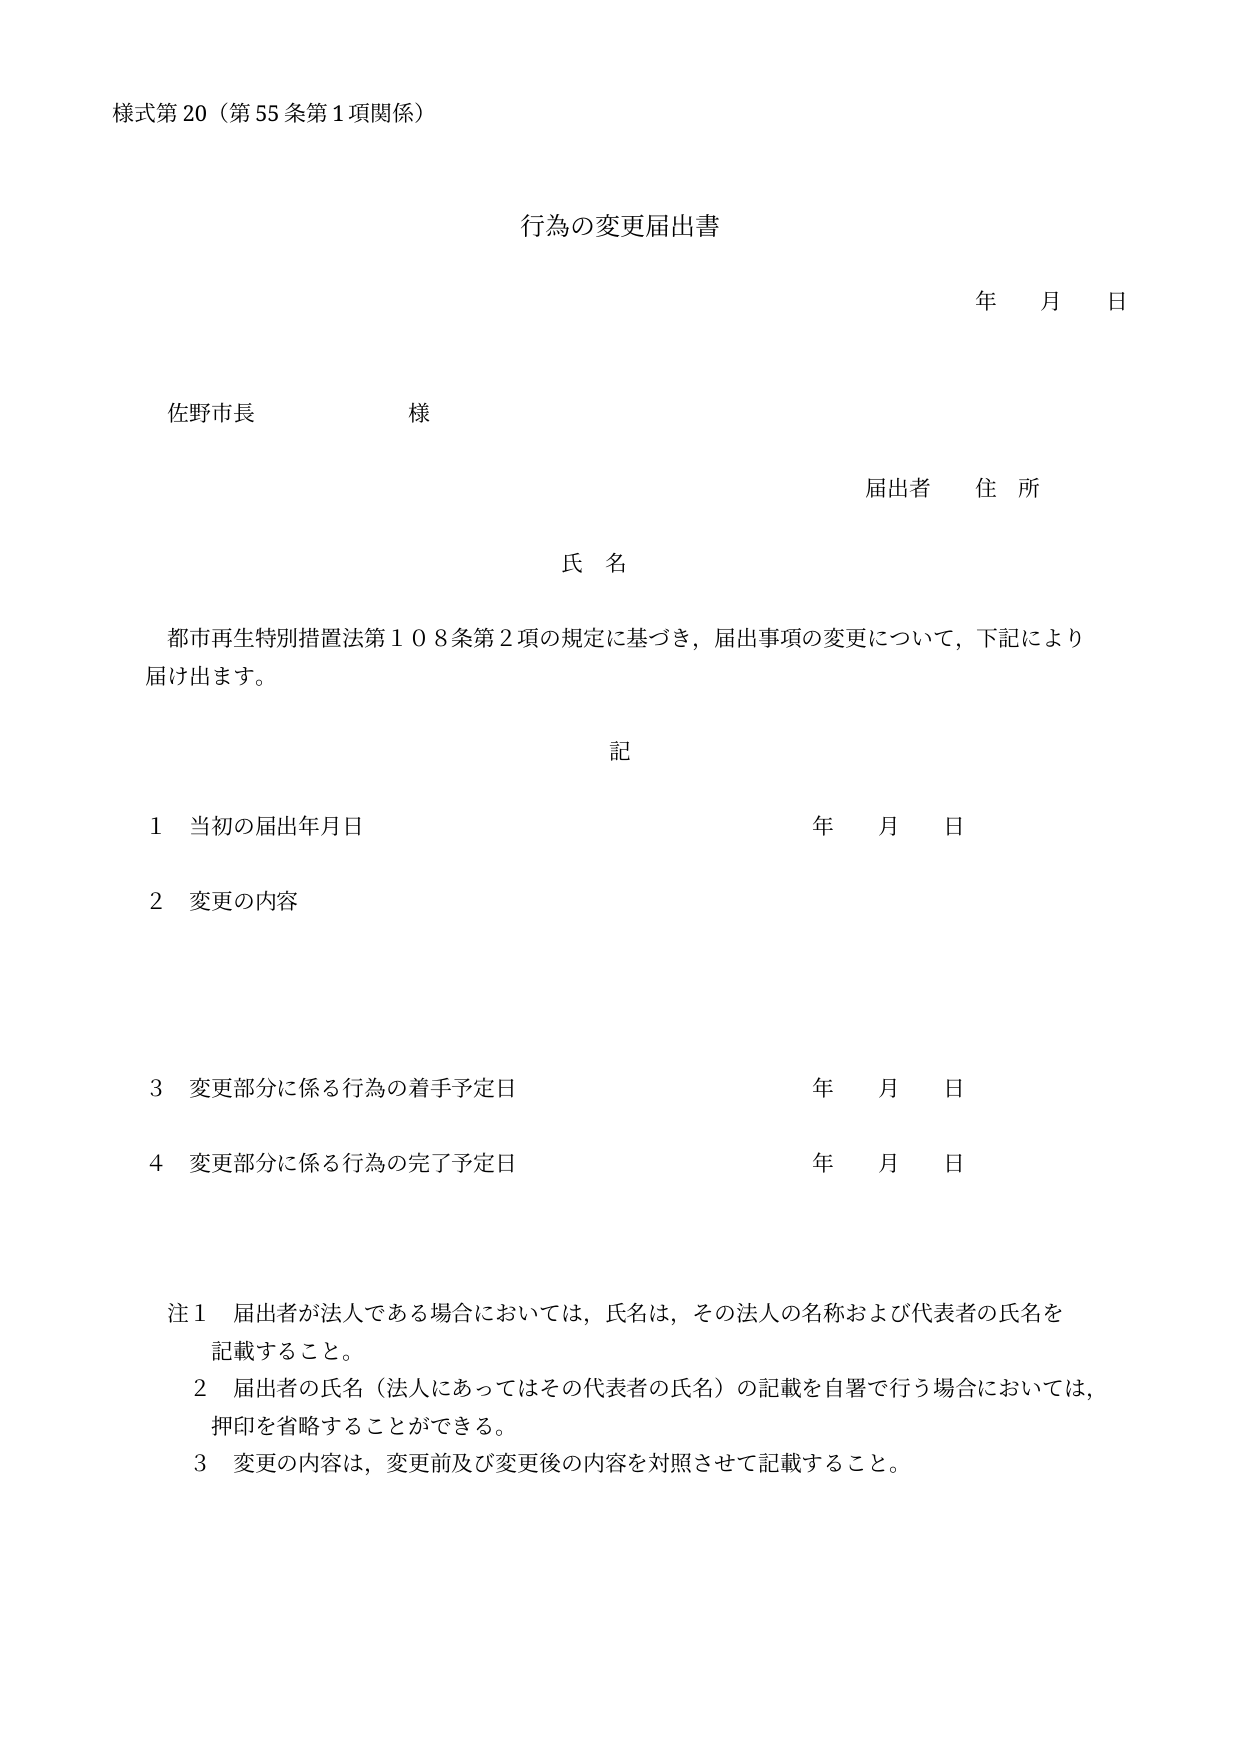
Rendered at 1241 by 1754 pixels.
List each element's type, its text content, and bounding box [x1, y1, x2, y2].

text ４ 変更部分に係る行為の完了予定日 年 月 日 [145, 1143, 1095, 1181]
text ２ 変更の内容 [145, 881, 1095, 918]
text ２ 届出者の氏名（法人にあってはその代表者の氏名）の記載を自署で行う場合においては，押印を省略することができる。 [189, 1368, 1095, 1443]
text １ 当初の届出年月日 年 月 日 [145, 806, 1095, 843]
text 届出者 住 所 [145, 468, 1040, 506]
text 行為の変更届出書 [112, 206, 1128, 243]
text 記 [112, 731, 1128, 768]
text ３ 変更部分に係る行為の着手予定日 年 月 日 [145, 1068, 1095, 1106]
text 都市再生特別措置法第１０８条第２項の規定に基づき，届出事項の変更について，下記により届け出ます。 [145, 618, 1095, 693]
text 佐野市長 様 [145, 393, 1095, 431]
text 年 月 日 [112, 281, 1128, 318]
text ３ 変更の内容は，変更前及び変更後の内容を対照させて記載すること。 [189, 1443, 1095, 1481]
text 様式第20（第55条第1項関係） [112, 93, 1128, 131]
text 注１ 届出者が法人である場合においては，氏名は，その法人の名称および代表者の氏名を [167, 1293, 1095, 1331]
text 記載すること。 [167, 1331, 1095, 1368]
text 氏 名 [145, 543, 1040, 581]
